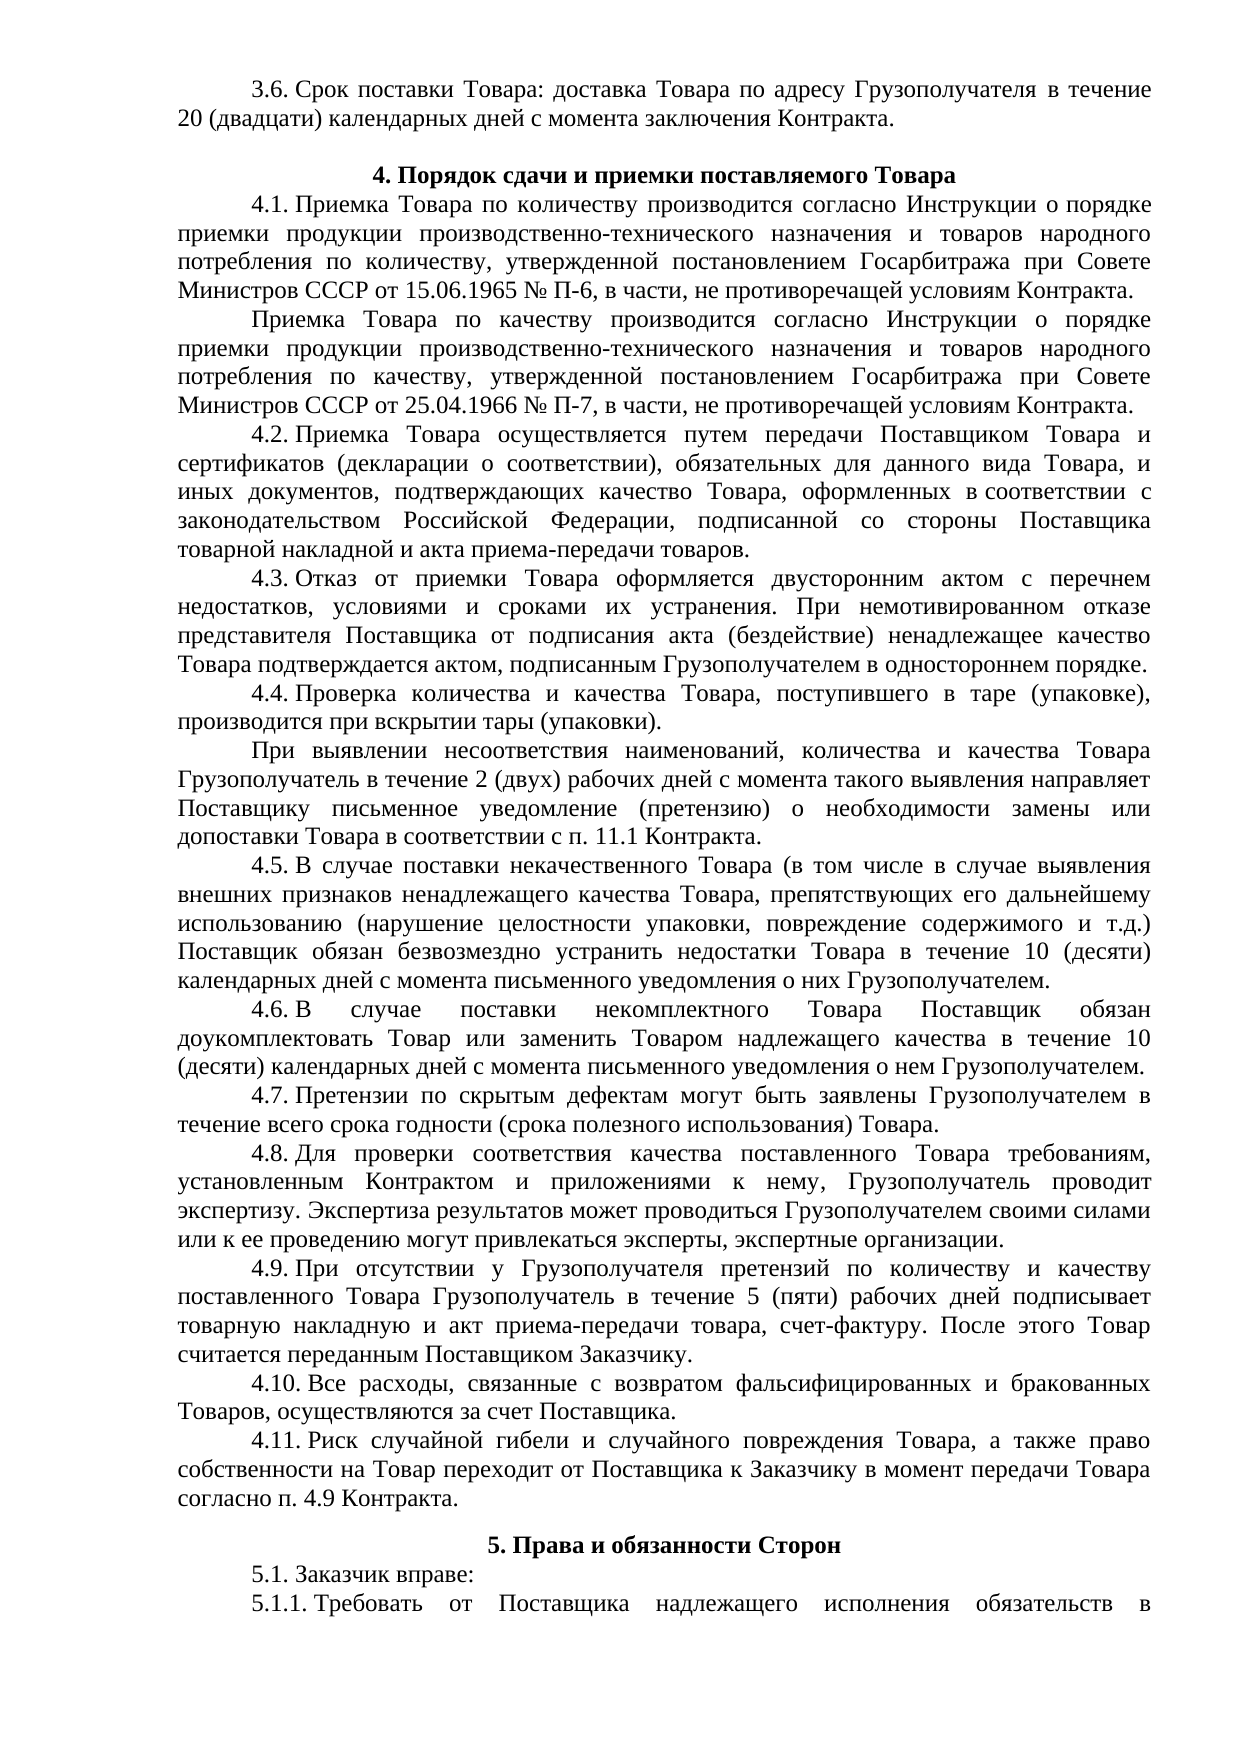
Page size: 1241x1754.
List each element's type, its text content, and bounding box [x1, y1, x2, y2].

text 3.6. Срок поставки Товара: доставка Товара по адресу Грузополучателя в течение 20 (двадцати) календарных дней с момента заключения Контракта. [177, 74, 1152, 131]
text 4.9. При отсутствии у Грузополучателя претензий по количеству и качеству поставленного Товара Грузополучатель в течение 5 (пяти) рабочих дней подписывает товарную накладную и акт приема-передачи товара, счет-фактуру. После этого Товар считается переданным Поставщиком Заказчику. [177, 1253, 1152, 1368]
text 4.11. Риск случайной гибели и случайного повреждения Товара, а также право собственности на Товар переходит от Поставщика к Заказчику в момент передачи Товара согласно п. 4.9 Контракта. [177, 1425, 1152, 1511]
text 4.1. Приемка Товара по количеству производится согласно Инструкции о порядке приемки продукции производственно-технического назначения и товаров народного потребления по количеству, утвержденной постановлением Госарбитража при Совете Министров СССР от 15.06.1965 № П-6, в части, не противоречащей условиям Контракта. [177, 189, 1152, 304]
text 4. Порядок сдачи и приемки поставляемого Товара [177, 160, 1152, 189]
text 4.5. В случае поставки некачественного Товара (в том числе в случае выявления внешних признаков ненадлежащего качества Товара, препятствующих его дальнейшему использованию (нарушение целостности упаковки, повреждение содержимого и т.д.) Поставщик обязан безвозмездно устранить недостатки Товара в течение 10 (десяти) календарных дней с момента письменного уведомления о них Грузополучателем. [177, 850, 1152, 994]
text 5. Права и обязанности Сторон [177, 1531, 1152, 1559]
text 4.7. Претензии по скрытым дефектам могут быть заявлены Грузополучателем в течение всего срока годности (срока полезного использования) Товара. [177, 1080, 1152, 1138]
text 4.6. В случае поставки некомплектного Товара Поставщик обязан доукомплектовать Товар или заменить Товаром надлежащего качества в течение 10 (десяти) календарных дней с момента письменного уведомления о нем Грузополучателем. [177, 994, 1152, 1080]
text При выявлении несоответствия наименований, количества и качества Товара Грузополучатель в течение 2 (двух) рабочих дней с момента такого выявления направляет Поставщику письменное уведомление (претензию) о необходимости замены или допоставки Товара в соответствии с п. 11.1 Контракта. [177, 735, 1152, 850]
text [177, 1588, 1152, 1617]
text 4.3. Отказ от приемки Товара оформляется двусторонним актом с перечнем недостатков, условиями и сроками их устранения. При немотивированном отказе представителя Поставщика от подписания акта (бездействие) ненадлежащее качество Товара подтверждается актом, подписанным Грузополучателем в одностороннем порядке. [177, 563, 1152, 678]
text 4.8. Для проверки соответствия качества поставленного Товара требованиям, установленным Контрактом и приложениями к нему, Грузополучатель проводит экспертизу. Экспертиза результатов может проводиться Грузополучателем своими силами или к ее проведению могут привлекаться эксперты, экспертные организации. [177, 1138, 1152, 1253]
text 4.4. Проверка количества и качества Товара, поступившего в таре (упаковке), производится при вскрытии тары (упаковки). [177, 678, 1152, 735]
text 5.1. Заказчик вправе: [177, 1559, 1152, 1588]
text Приемка Товара по качеству производится согласно Инструкции о порядке приемки продукции производственно-технического назначения и товаров народного потребления по качеству, утвержденной постановлением Госарбитража при Совете Министров СССР от 25.04.1966 № П-7, в части, не противоречащей условиям Контракта. [177, 304, 1152, 419]
text 4.10. Все расходы, связанные с возвратом фальсифицированных и бракованных Товаров, осуществляются за счет Поставщика. [177, 1368, 1152, 1425]
text 4.2. Приемка Товара осуществляется путем передачи Поставщиком Товара и сертификатов (декларации о соответствии), обязательных для данного вида Товара, и иных документов, подтверждающих качество Товара, оформленных в соответствии с законодательством Российской Федерации, подписанной со стороны Поставщика товарной накладной и акта приема-передачи товаров. [177, 419, 1152, 563]
